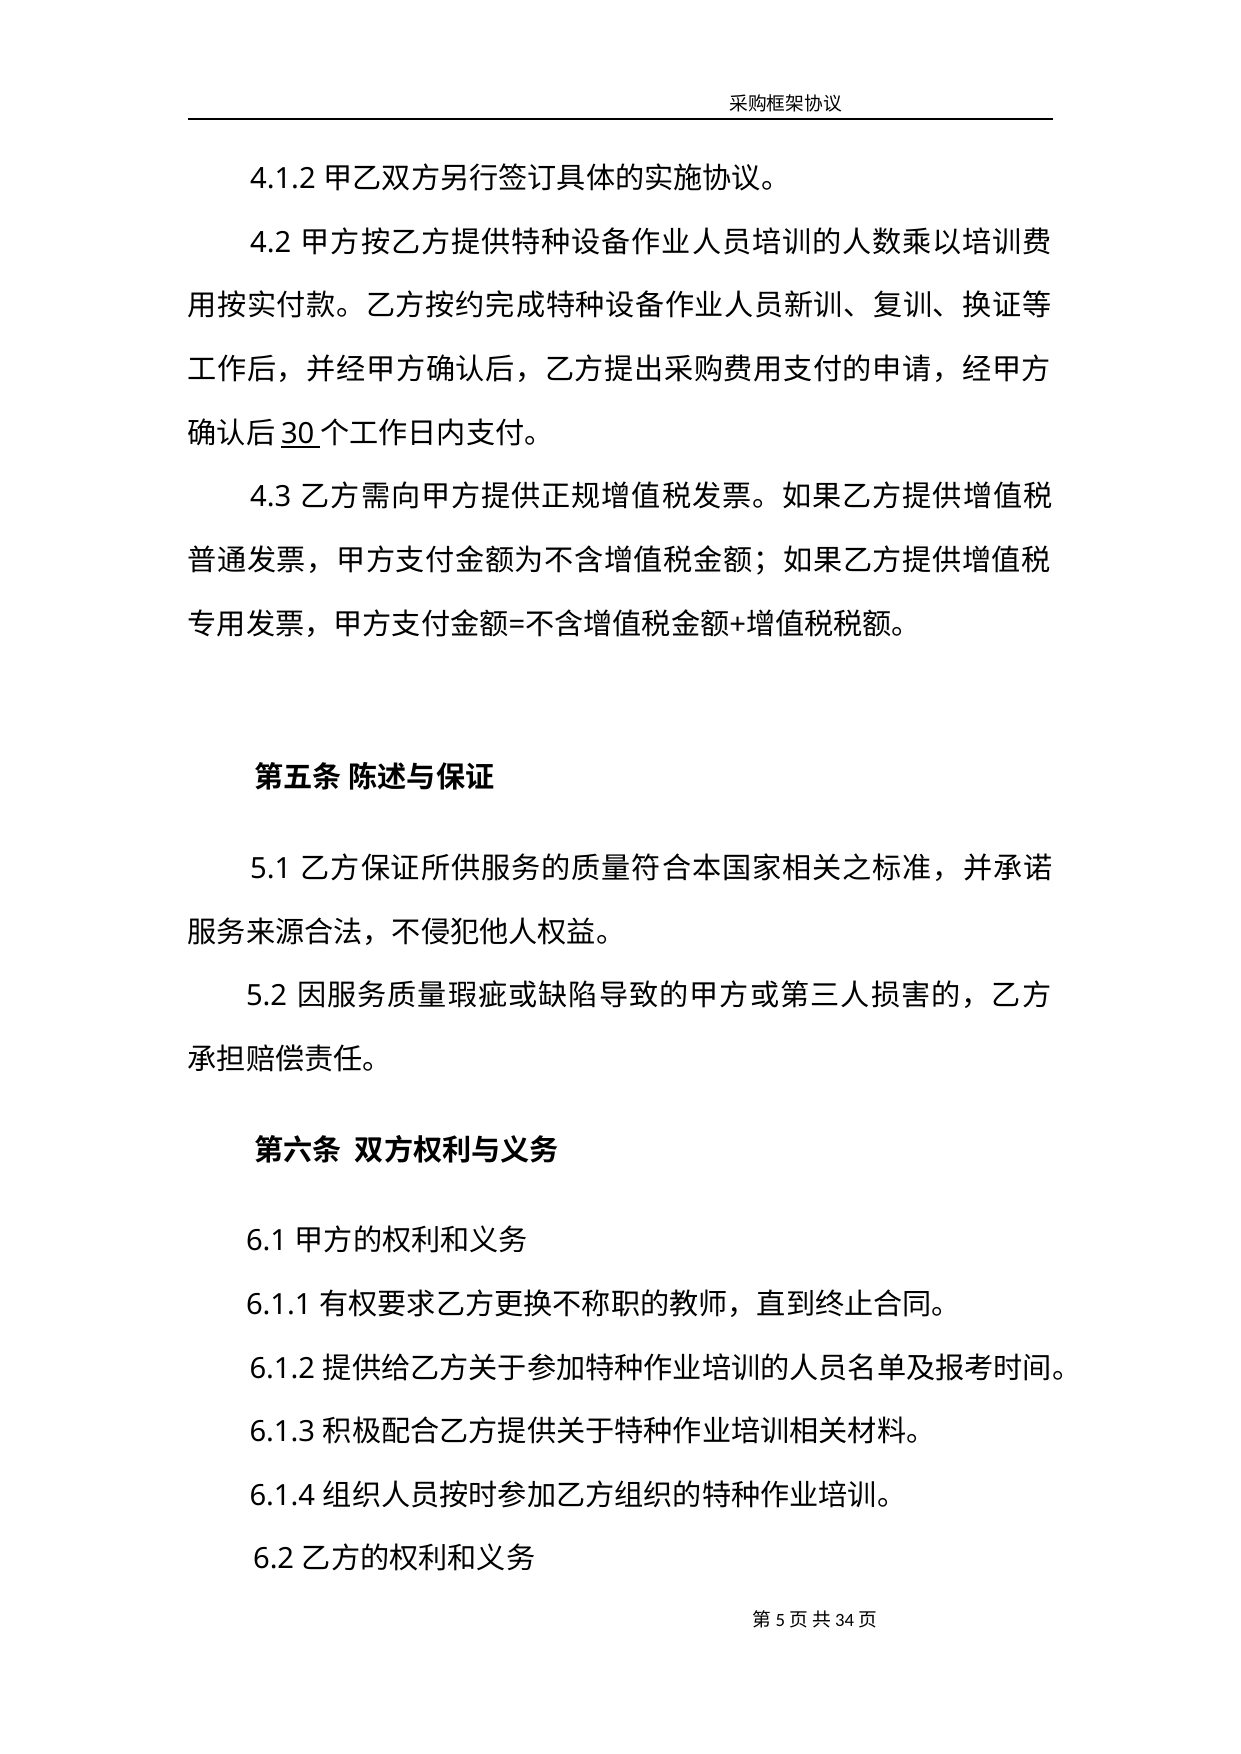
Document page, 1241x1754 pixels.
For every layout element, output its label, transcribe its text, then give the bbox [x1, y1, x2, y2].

text 6.1.4 组织人员按时参加乙方组织的特种作业培训。 [187, 1471, 1129, 1514]
text 6.2 乙方的权利和义务 [188, 1535, 1053, 1578]
subtitle 第六条 双方权利与义务 [187, 1126, 1053, 1169]
text 4.1.2 甲乙双方另行签订具体的实施协议。 [187, 154, 1053, 197]
text 6.1.3 积极配合乙方提供关于特种作业培训相关材料。 [187, 1408, 1129, 1450]
subtitle 第五条 陈述与保证 [187, 753, 1053, 796]
text 6.1.1 有权要求乙方更换不称职的教师，直到终止合同。 [187, 1281, 1053, 1323]
text 4.3 乙方需向甲方提供正规增值税发票。如果乙方提供增值税普通发票，甲方支付金额为不含增值税金额；如果乙方提供增值税专用发票，甲方支付金额=不含增值税金额+增值税税额。 [187, 473, 1053, 643]
text 4.2 甲方按乙方提供特种设备作业人员培训的人数乘以培训费用按实付款。乙方按约完成特种设备作业人员新训、复训、换证等工作后，并经甲方确认后，乙方提出采购费用支付的申请，经甲方确认后30个工作日内支付。 [187, 218, 1053, 452]
text 6.1 甲方的权利和义务 [187, 1217, 1053, 1259]
text 5.1 乙方保证所供服务的质量符合本国家相关之标准，并承诺服务来源合法，不侵犯他人权益。 [187, 844, 1053, 951]
text 5.2 因服务质量瑕疵或缺陷导致的甲方或第三人损害的，乙方承担赔偿责任。 [187, 972, 1053, 1078]
text 6.1.2 提供给乙方关于参加特种作业培训的人员名单及报考时间。 [187, 1344, 1129, 1387]
